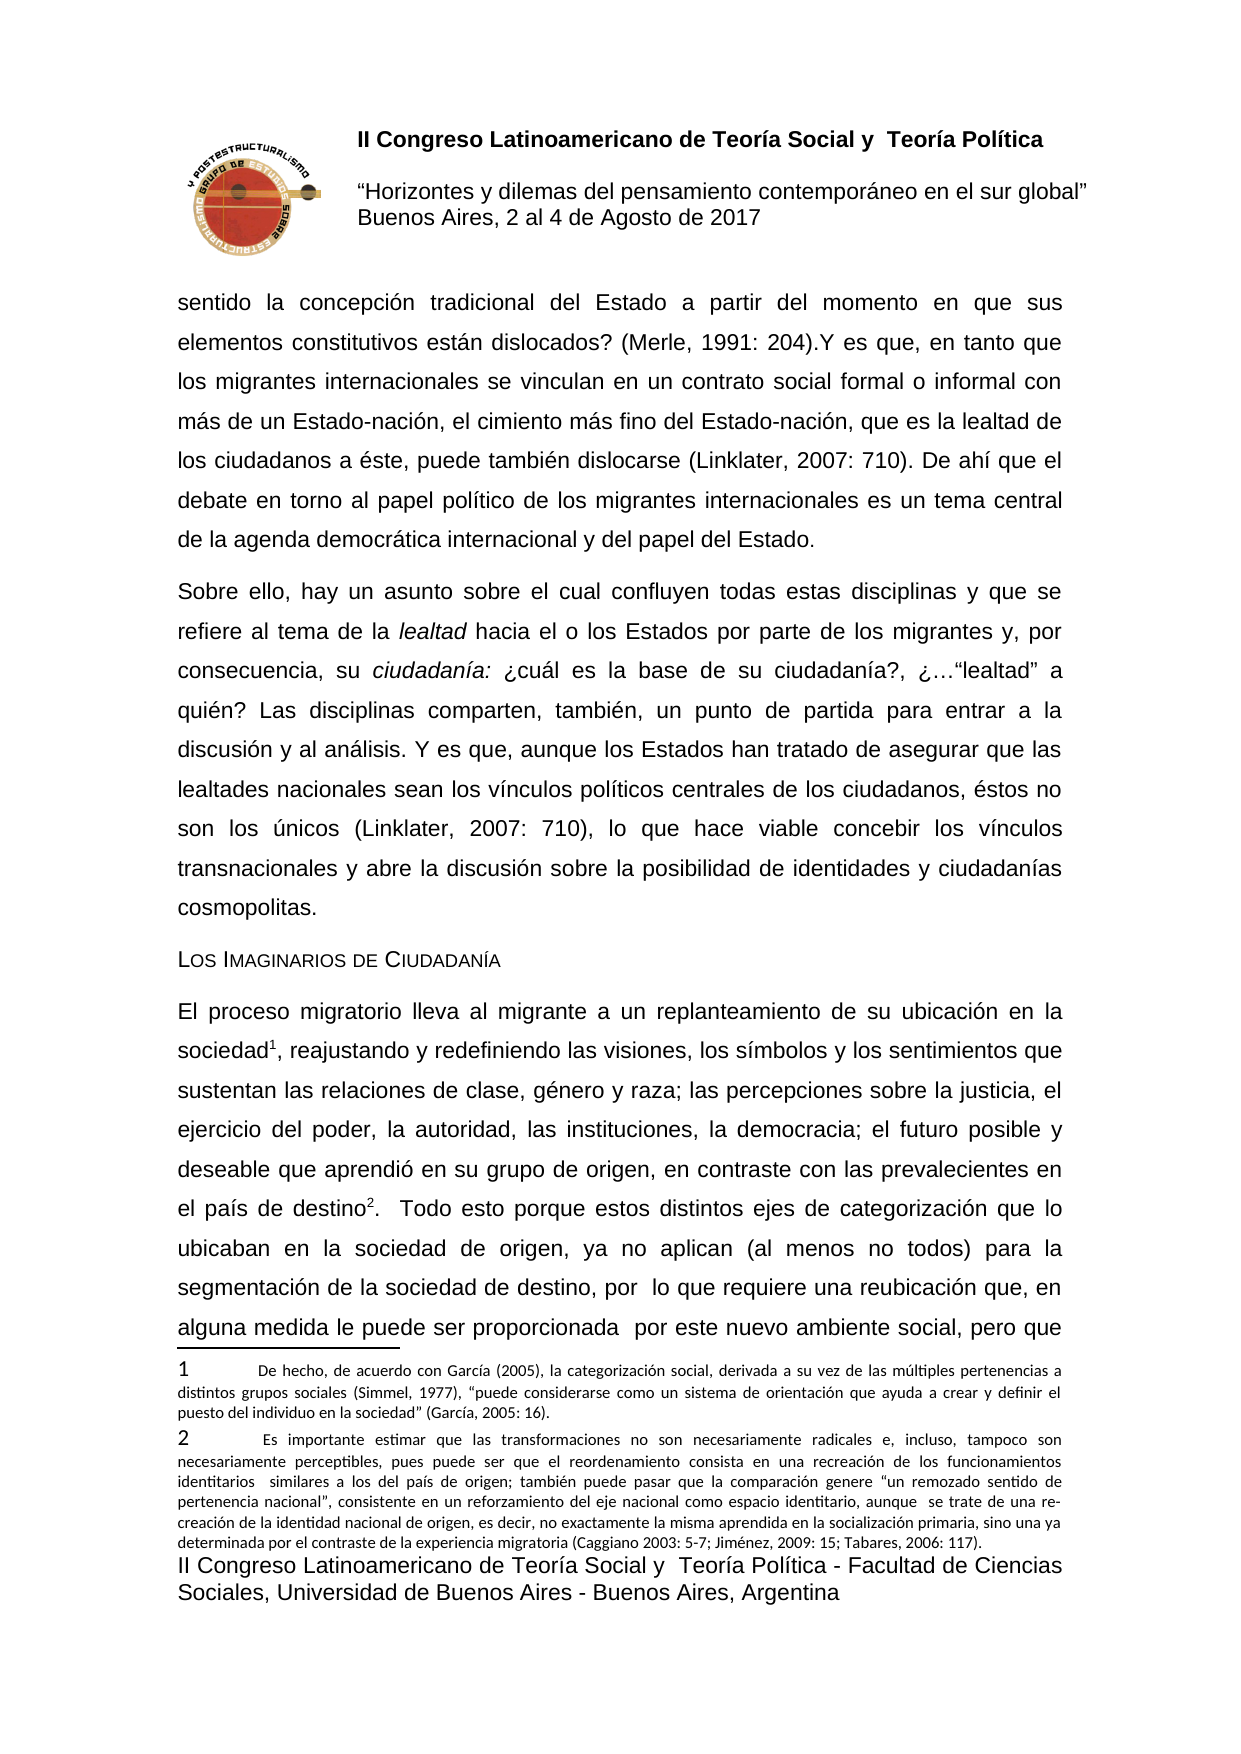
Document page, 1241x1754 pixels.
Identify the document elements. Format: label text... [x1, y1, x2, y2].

text Sobre ello, hay un asunto sobre el cual confluyen todas estas disciplinas y que se refiere al tema de la lealtad hacia el o los Estados por parte de los migrantes y, por consecuencia, su ciudadanía: ¿cuál es la base de su ciudadanía?, ¿…“lealtad” a quién? Las disciplinas comparten, también, un punto de partida para entrar a la discusión y al análisis. Y es que, aunque los Estados han tratado de asegurar que las lealtades nacionales sean los vínculos políticos centrales de los ciudadanos, éstos no son los únicos (Linklater, 2007: 710), lo que hace viable concebir los vínculos transnacionales y abre la discusión sobre la posibilidad de identidades y ciudadanías cosmopolitas. [177, 578, 1063, 920]
text Los Imaginarios de Ciudadanía [177, 946, 1063, 972]
picture [177, 101, 321, 263]
